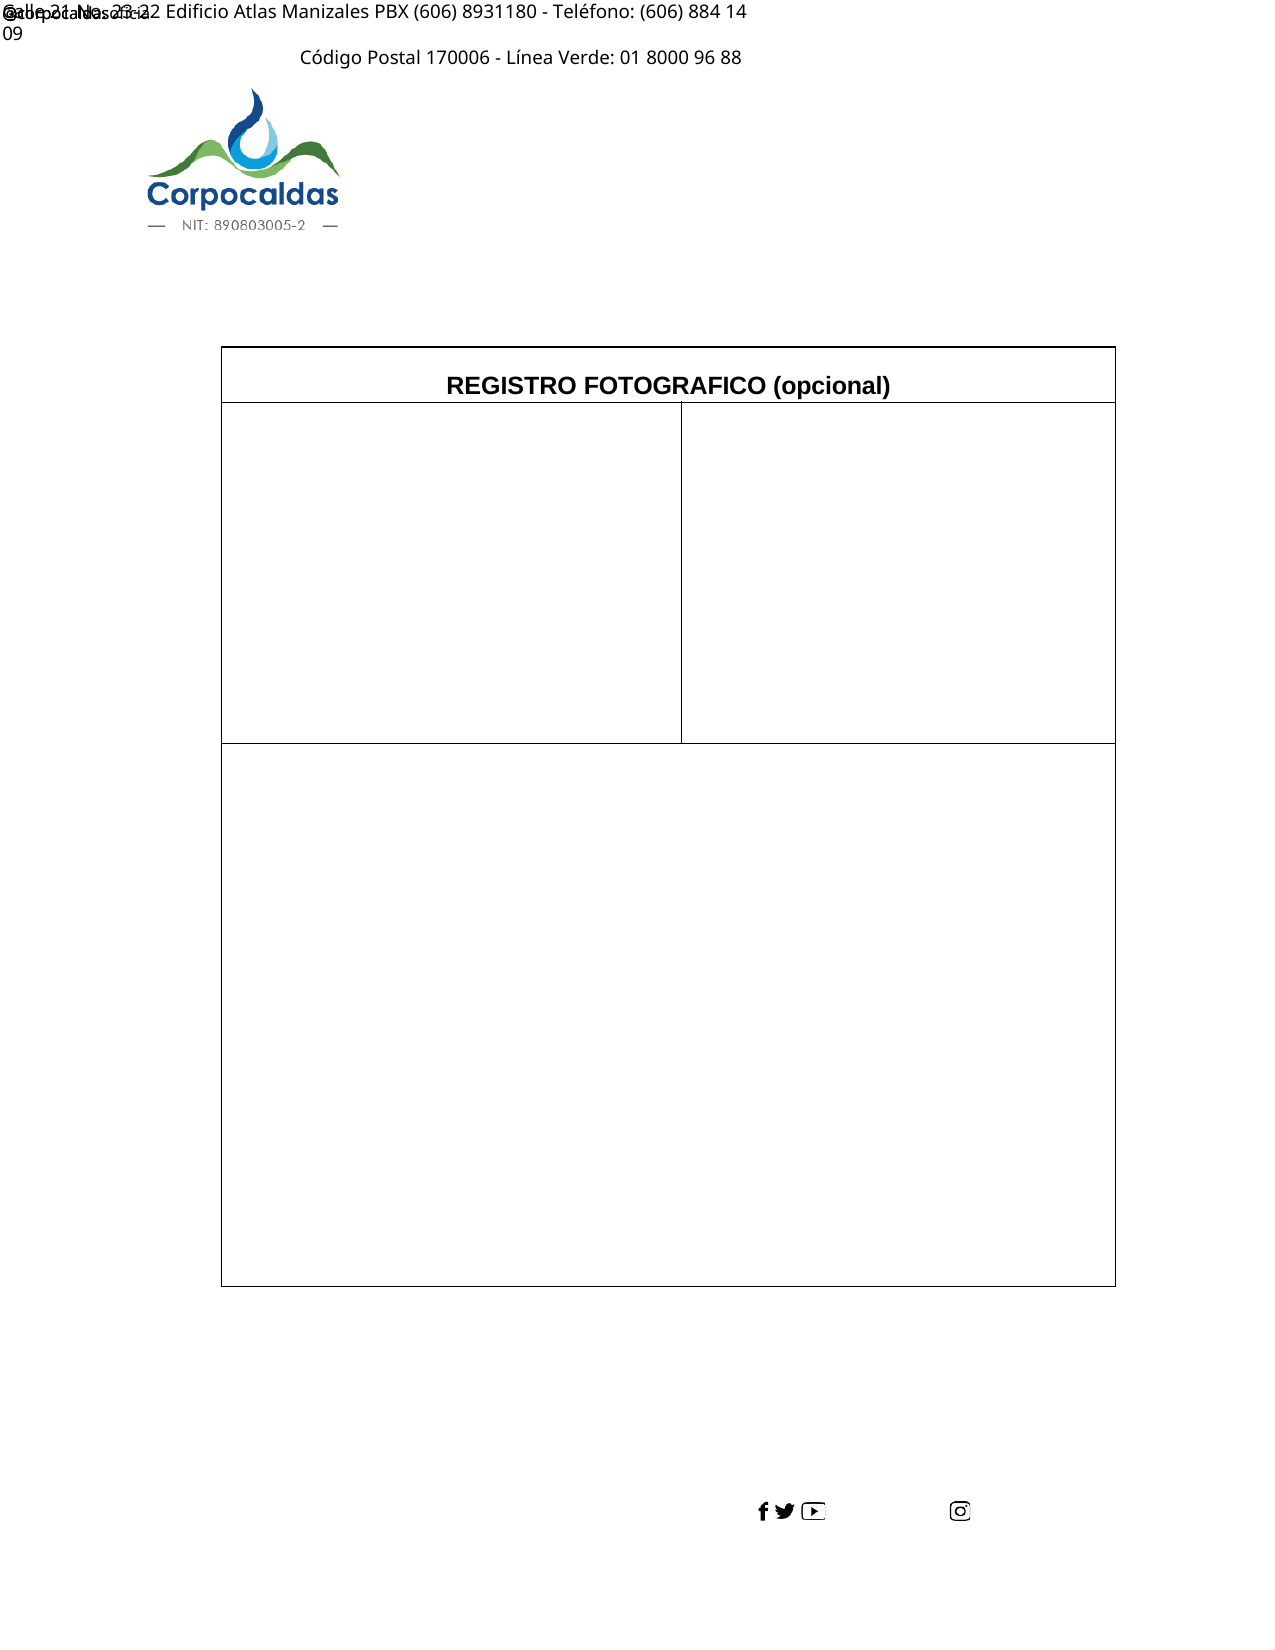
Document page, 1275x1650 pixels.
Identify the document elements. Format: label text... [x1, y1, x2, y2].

picture [801, 1502, 826, 1520]
picture [147, 88, 340, 230]
table_cell [682, 403, 1115, 743]
table_cell [222, 403, 681, 743]
picture [949, 1501, 971, 1521]
table_header REGISTRO FOTOGRAFICO (opcional) [222, 348, 1115, 401]
picture [774, 1503, 795, 1519]
table_cell [222, 744, 1115, 1286]
